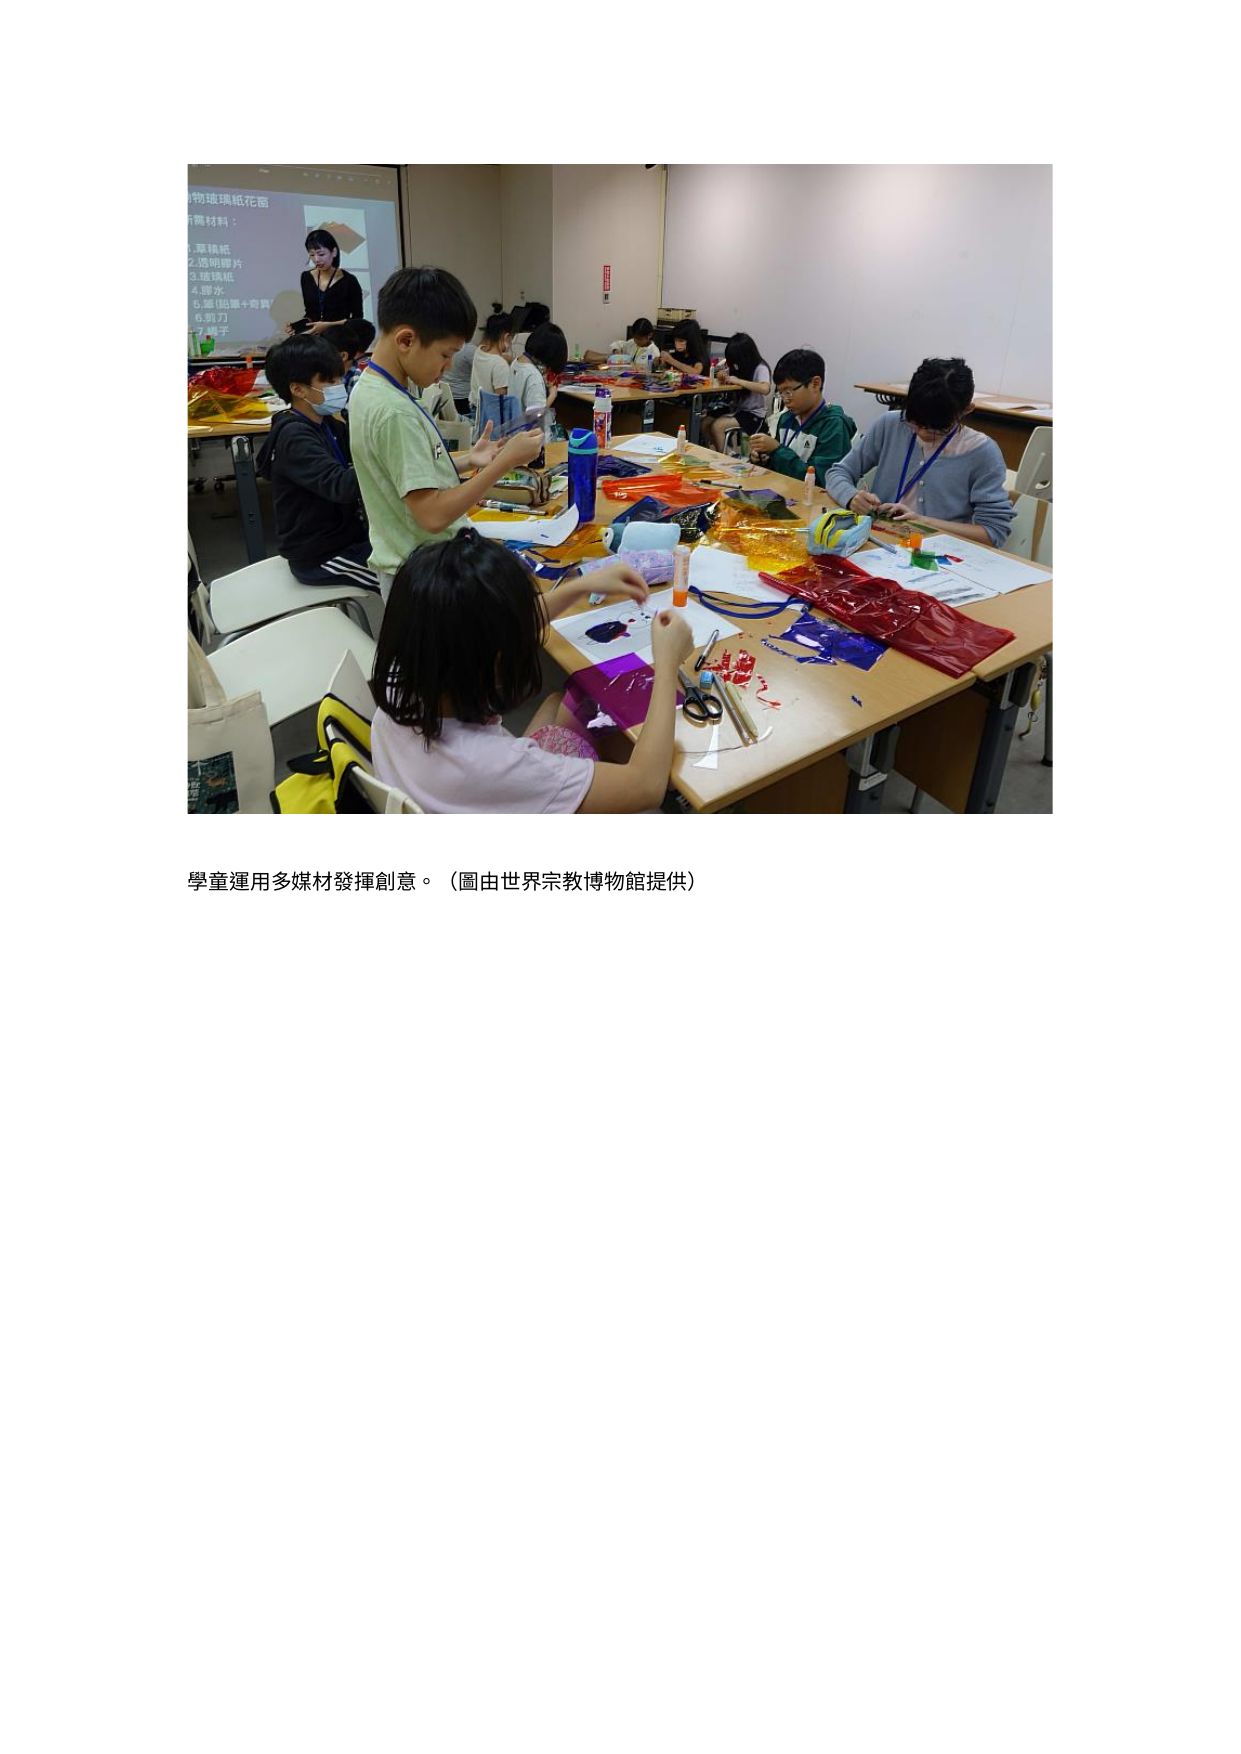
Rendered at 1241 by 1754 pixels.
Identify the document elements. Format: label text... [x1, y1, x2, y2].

text 學童運用多媒材發揮創意。（圖由世界宗教博物館提供） [187, 861, 1053, 899]
picture [187, 164, 1053, 814]
